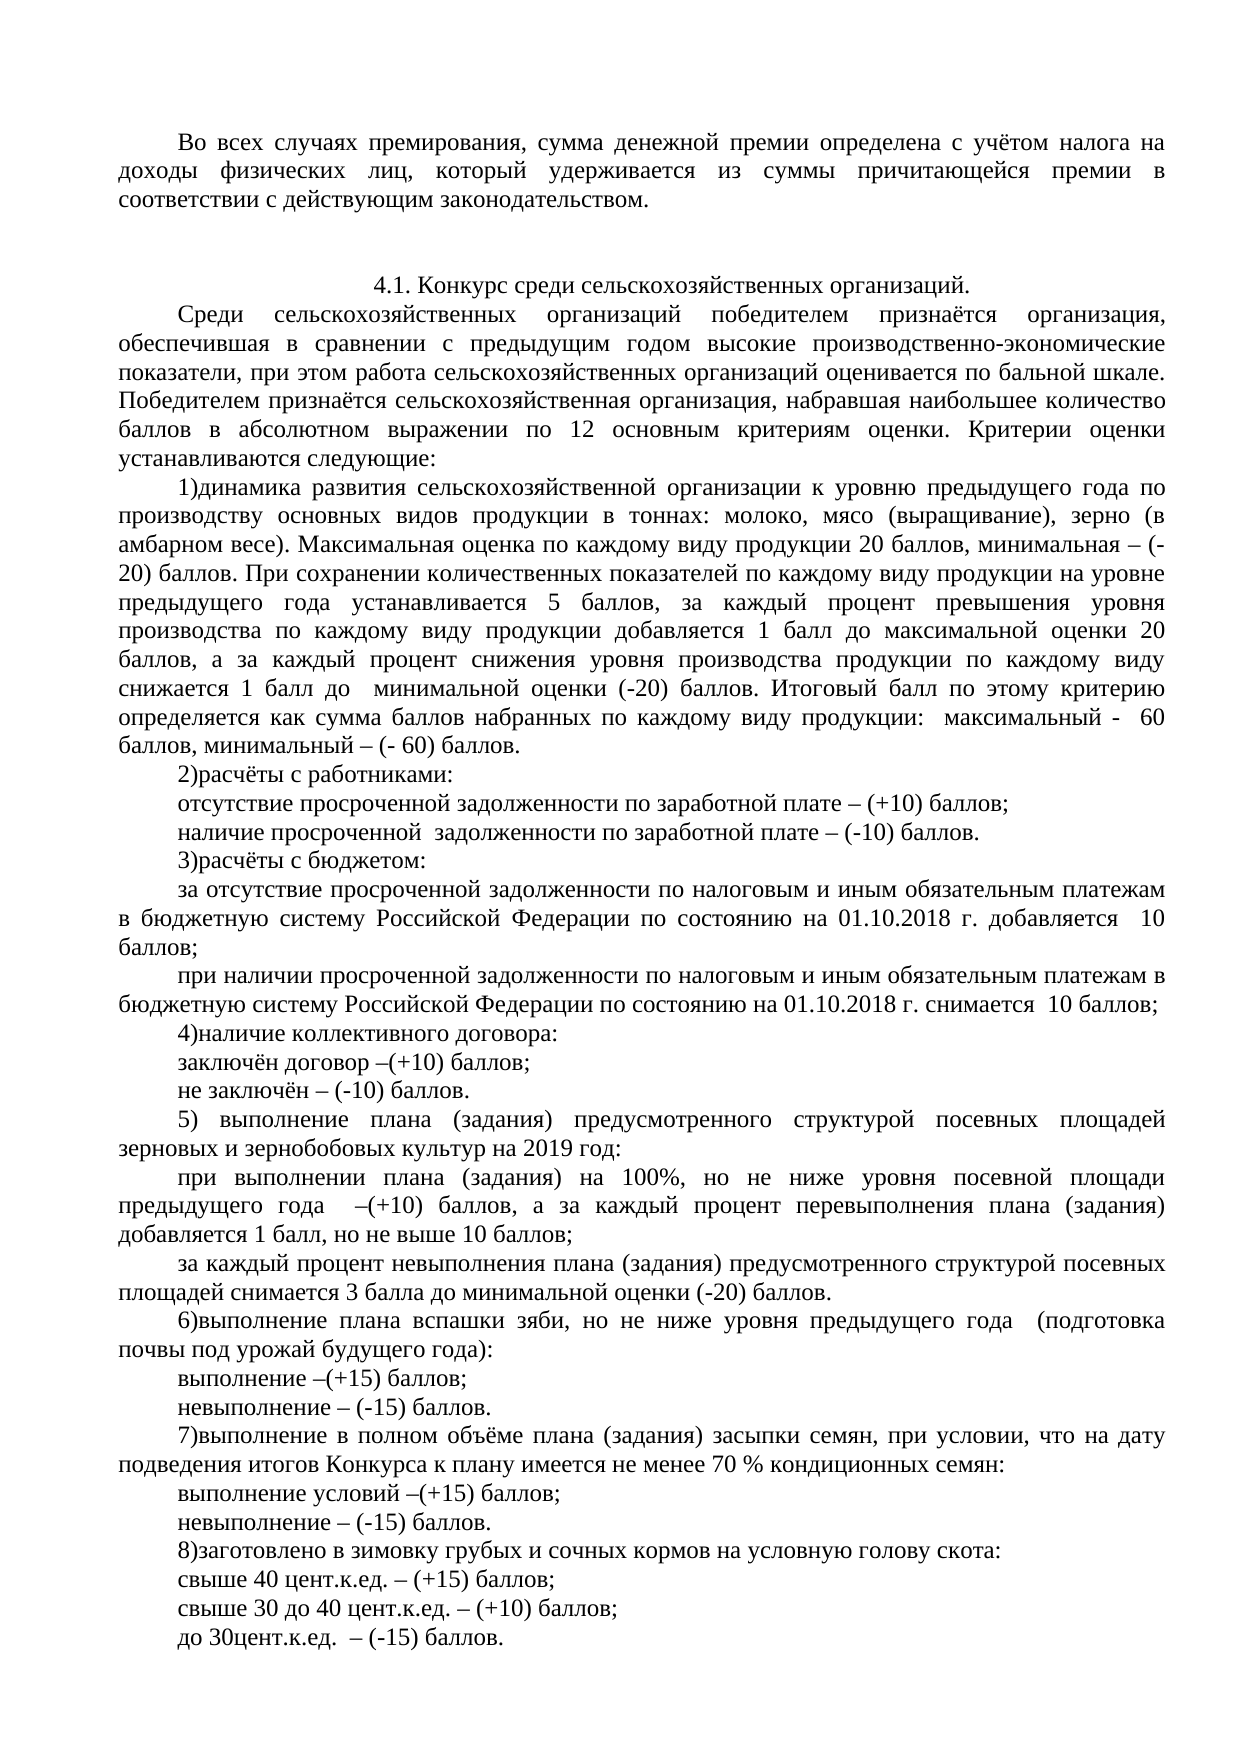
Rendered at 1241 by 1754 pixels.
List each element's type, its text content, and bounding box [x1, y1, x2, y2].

text 8)заготовлено в зимовку грубых и сочных кормов на условную голову скота: [118, 1536, 1167, 1564]
text 4)наличие коллективного договора: [118, 1018, 1167, 1047]
text выполнение –(+15) баллов; [118, 1363, 1167, 1392]
text Во всех случаях премирования, сумма денежной премии определена с учётом налога на доходы физических лиц, который удерживается из суммы причитающейся премии в соответствии с действующим законодательством. [118, 127, 1167, 213]
text 3)расчёты с бюджетом: [118, 846, 1167, 874]
text до 30цент.к.ед. – (-15) баллов. [118, 1622, 1167, 1651]
text не заключён – (-10) баллов. [118, 1076, 1167, 1104]
text 4.1. Конкурс среди сельскохозяйственных организаций. [118, 271, 1167, 299]
text выполнение условий –(+15) баллов; [118, 1478, 1167, 1507]
text заключён договор –(+10) баллов; [118, 1047, 1167, 1076]
text за каждый процент невыполнения плана (задания) предусмотренного структурой посевных площадей снимается 3 балла до минимальной оценки (-20) баллов. [118, 1248, 1167, 1306]
text 7)выполнение в полном объёме плана (задания) засыпки семян, при условии, что на дату подведения итогов Конкурса к плану имеется не менее 70 % кондиционных семян: [118, 1421, 1167, 1478]
text свыше 30 до 40 цент.к.ед. – (+10) баллов; [118, 1593, 1167, 1622]
text за отсутствие просроченной задолженности по налоговым и иным обязательным платежам в бюджетную систему Российской Федерации по состоянию на 01.10.2018 г. добавляется 10 баллов; [118, 874, 1167, 961]
text 2)расчёты с работниками: [118, 759, 1167, 788]
text Среди сельскохозяйственных организаций победителем признаётся организация, обеспечившая в сравнении с предыдущим годом высокие производственно-экономические показатели, при этом работа сельскохозяйственных организаций оценивается по бальной шкале. Победителем признаётся сельскохозяйственная организация, набравшая наибольшее количество баллов в абсолютном выражении по 12 основным критериям оценки. Критерии оценки устанавливаются следующие: [118, 299, 1167, 472]
text свыше 40 цент.к.ед. – (+15) баллов; [118, 1564, 1167, 1593]
text отсутствие просроченной задолженности по заработной плате – (+10) баллов; [118, 788, 1167, 817]
text наличие просроченной задолженности по заработной плате – (-10) баллов. [118, 817, 1167, 846]
text 5) выполнение плана (задания) предусмотренного структурой посевных площадей зерновых и зернобобовых культур на 2019 год: [118, 1104, 1167, 1162]
text невыполнение – (-15) баллов. [118, 1507, 1167, 1536]
text невыполнение – (-15) баллов. [118, 1392, 1167, 1421]
text при выполнении плана (задания) на 100%, но не ниже уровня посевной площади предыдущего года –(+10) баллов, а за каждый процент перевыполнения плана (задания) добавляется 1 балл, но не выше 10 баллов; [118, 1162, 1167, 1248]
text 6)выполнение плана вспашки зяби, но не ниже уровня предыдущего года (подготовка почвы под урожай будущего года): [118, 1306, 1167, 1363]
text при наличии просроченной задолженности по налоговым и иным обязательным платежам в бюджетную систему Российской Федерации по состоянию на 01.10.2018 г. снимается 10 баллов; [118, 961, 1167, 1018]
text 1)динамика развития сельскохозяйственной организации к уровню предыдущего года по производству основных видов продукции в тоннах: молоко, мясо (выращивание), зерно (в амбарном весе). Максимальная оценка по каждому виду продукции 20 баллов, минимальная – (-20) баллов. При сохранении количественных показателей по каждому виду продукции на уровне предыдущего года устанавливается 5 баллов, за каждый процент превышения уровня производства по каждому виду продукции добавляется 1 балл до максимальной оценки 20 баллов, а за каждый процент снижения уровня производства продукции по каждому виду снижается 1 балл до минимальной оценки (-20) баллов. Итоговый балл по этому критерию определяется как сумма баллов набранных по каждому виду продукции: максимальный - 60 баллов, минимальный – (- 60) баллов. [118, 472, 1167, 759]
